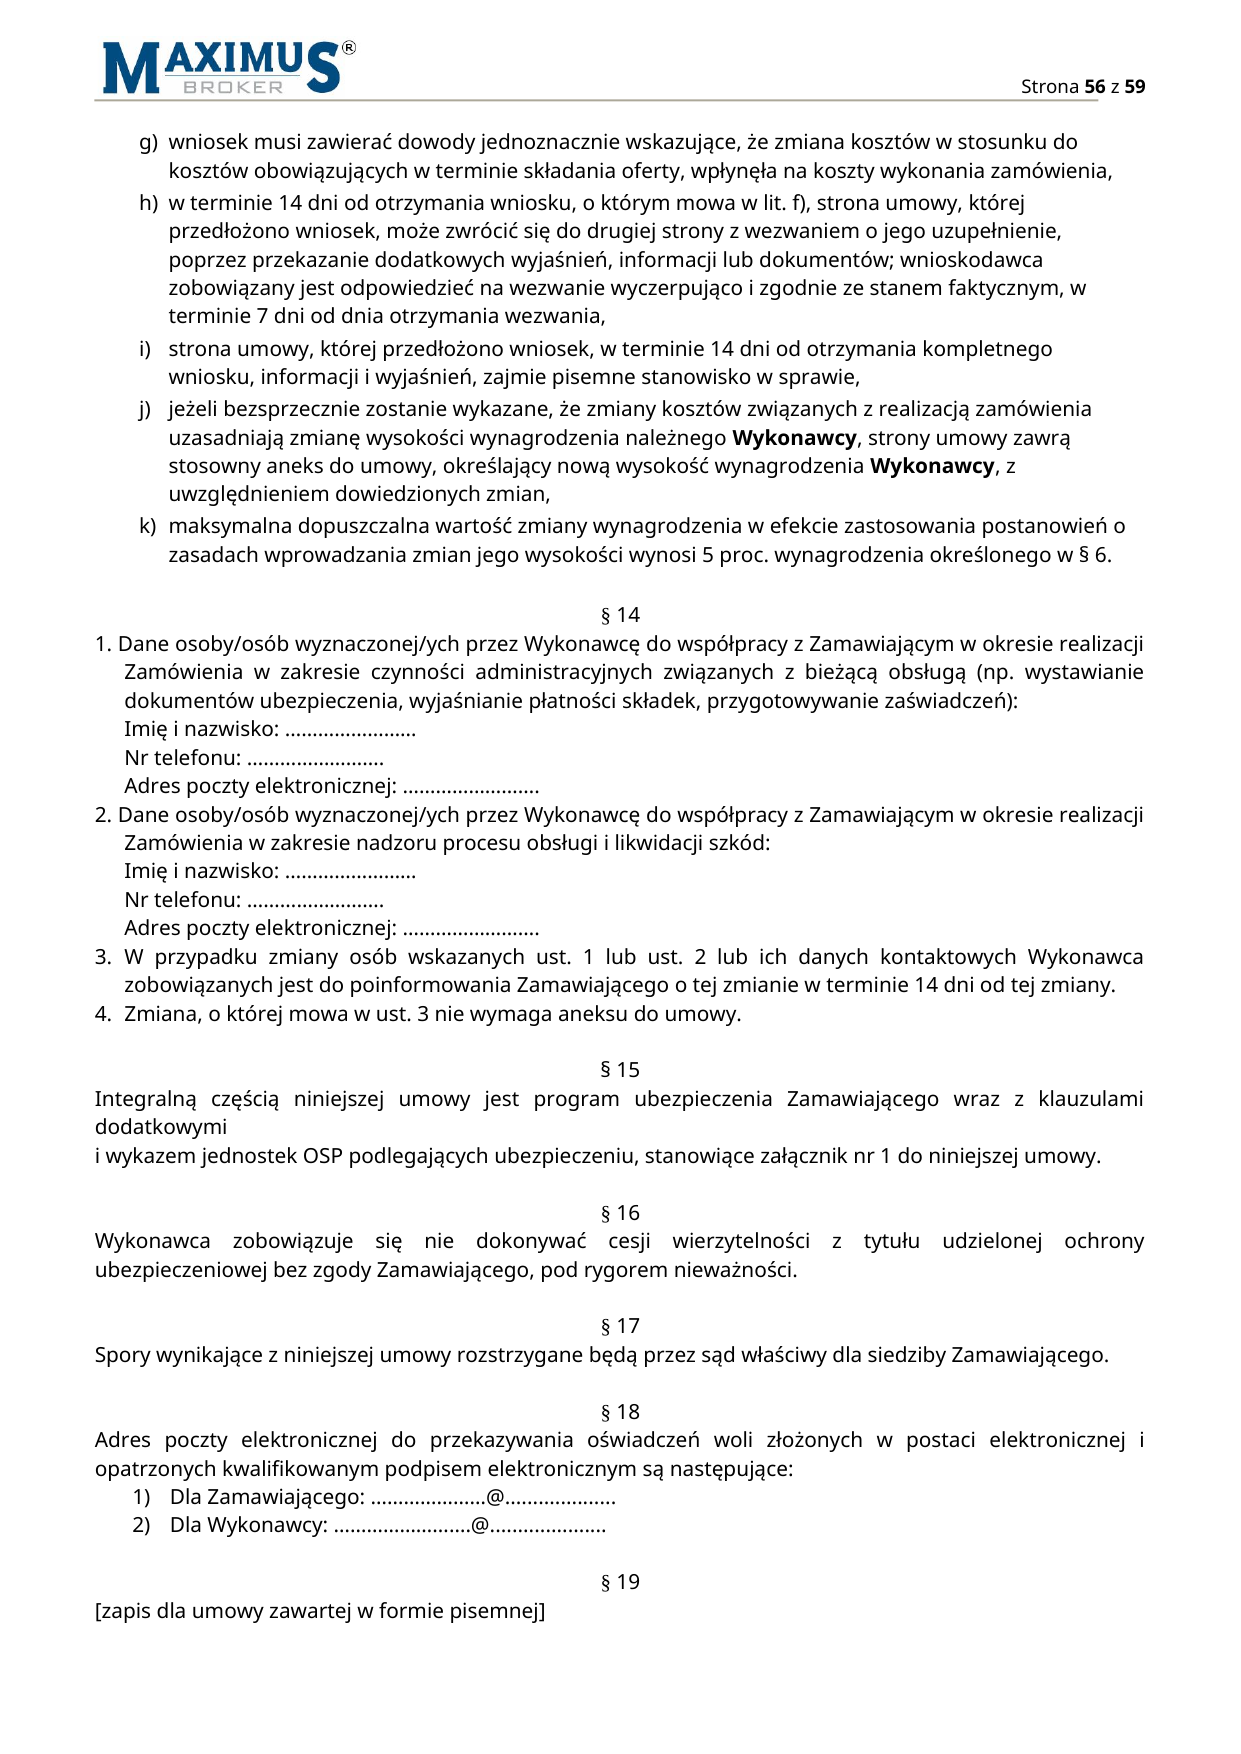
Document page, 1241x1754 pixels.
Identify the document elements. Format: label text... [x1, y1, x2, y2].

list W przypadku zmiany osób wskazanych ust. 1 lub ust. 2 lub ich danych kontaktowych Wykonawca zobowiązanych jest do poinformowania Zamawiającego o tej zmianie w terminie 14 dni od tej zmiany. [94, 942, 1146, 999]
list Nr telefonu: ……………………. [124, 885, 1146, 913]
text Spory wynikające z niniejszej umowy rozstrzygane będą przez sąd właściwy dla siedziby Zamawiającego. [94, 1340, 1146, 1368]
text Integralną częścią niniejszej umowy jest program ubezpieczenia Zamawiającego wraz z klauzulami dodatkowymi i wykazem jednostek OSP podlegających ubezpieczeniu, stanowiące załącznik nr 1 do niniejszej umowy. [94, 1084, 1146, 1169]
list Dla Wykonawcy: …………………….@..................... [132, 1511, 1146, 1539]
text 17 [94, 1312, 1146, 1340]
text j) jeżeli bezsprzecznie zostanie wykazane, że zmiany kosztów związanych z realizacją zamówienia uzasadniają zmianę wysokości wynagrodzenia należnego Wykonawcy, strony umowy zawrą stosowny aneks do umowy, określający nową wysokość wynagrodzenia Wykonawcy, z uwzględnieniem dowiedzionych zmian, [139, 394, 1146, 508]
list Imię i nazwisko: …………………… [124, 714, 1146, 743]
list 2. Dane osoby/osób wyznaczonej/ych przez Wykonawcę do współpracy z Zamawiającym w okresie realizacji Zamówienia w zakresie nadzoru procesu obsługi i likwidacji szkód: [94, 800, 1146, 857]
text g) wniosek musi zawierać dowody jednoznacznie wskazujące, że zmiana kosztów w stosunku do kosztów obowiązujących w terminie składania oferty, wpłynęła na koszty wykonania zamówienia, [139, 127, 1146, 184]
list Imię i nazwisko: …………………… [124, 857, 1146, 885]
list Nr telefonu: ……………………. [124, 743, 1146, 771]
text 19 [94, 1567, 1146, 1596]
text 18 [94, 1397, 1146, 1425]
text i) strona umowy, której przedłożono wniosek, w terminie 14 dni od otrzymania kompletnego wniosku, informacji i wyjaśnień, zajmie pisemne stanowisko w sprawie, [139, 334, 1146, 391]
list Dla Zamawiającego: …………………@.................... [132, 1482, 1146, 1511]
picture [97, 36, 362, 98]
text h) w terminie 14 dni od otrzymania wniosku, o którym mowa w lit. f), strona umowy, której przedłożono wniosek, może zwrócić się do drugiej strony z wezwaniem o jego uzupełnienie, poprzez przekazanie dodatkowych wyjaśnień, informacji lub dokumentów; wnioskodawca zobowiązany jest odpowiedzieć na wezwanie wyczerpująco i zgodnie ze stanem faktycznym, w terminie 7 dni od dnia otrzymania wezwania, [139, 188, 1146, 330]
text 16 [94, 1198, 1146, 1226]
list Zmiana, o której mowa w ust. 3 nie wymaga aneksu do umowy. [94, 999, 1146, 1027]
text [zapis dla umowy zawartej w formie pisemnej] [94, 1596, 1146, 1624]
text § 15 [94, 1056, 1146, 1084]
text Wykonawca zobowiązuje się nie dokonywać cesji wierzytelności z tytułu udzielonej ochrony ubezpieczeniowej bez zgody Zamawiającego, pod rygorem nieważności. [94, 1226, 1146, 1283]
list Adres poczty elektronicznej: ……………………. [124, 913, 1146, 942]
text 14 [94, 601, 1146, 629]
text k) maksymalna dopuszczalna wartość zmiany wynagrodzenia w efekcie zastosowania postanowień o zasadach wprowadzania zmian jego wysokości wynosi 5 proc. wynagrodzenia określonego w § 6. [139, 512, 1146, 568]
list Adres poczty elektronicznej: ……………………. [124, 771, 1146, 800]
text Adres poczty elektronicznej do przekazywania oświadczeń woli złożonych w postaci elektronicznej i opatrzonych kwalifikowanym podpisem elektronicznym są następujące: [94, 1425, 1146, 1482]
list 1. Dane osoby/osób wyznaczonej/ych przez Wykonawcę do współpracy z Zamawiającym w okresie realizacji Zamówienia w zakresie czynności administracyjnych związanych z bieżącą obsługą (np. wystawianie dokumentów ubezpieczenia, wyjaśnianie płatności składek, przygotowywanie zaświadczeń): [94, 629, 1146, 714]
